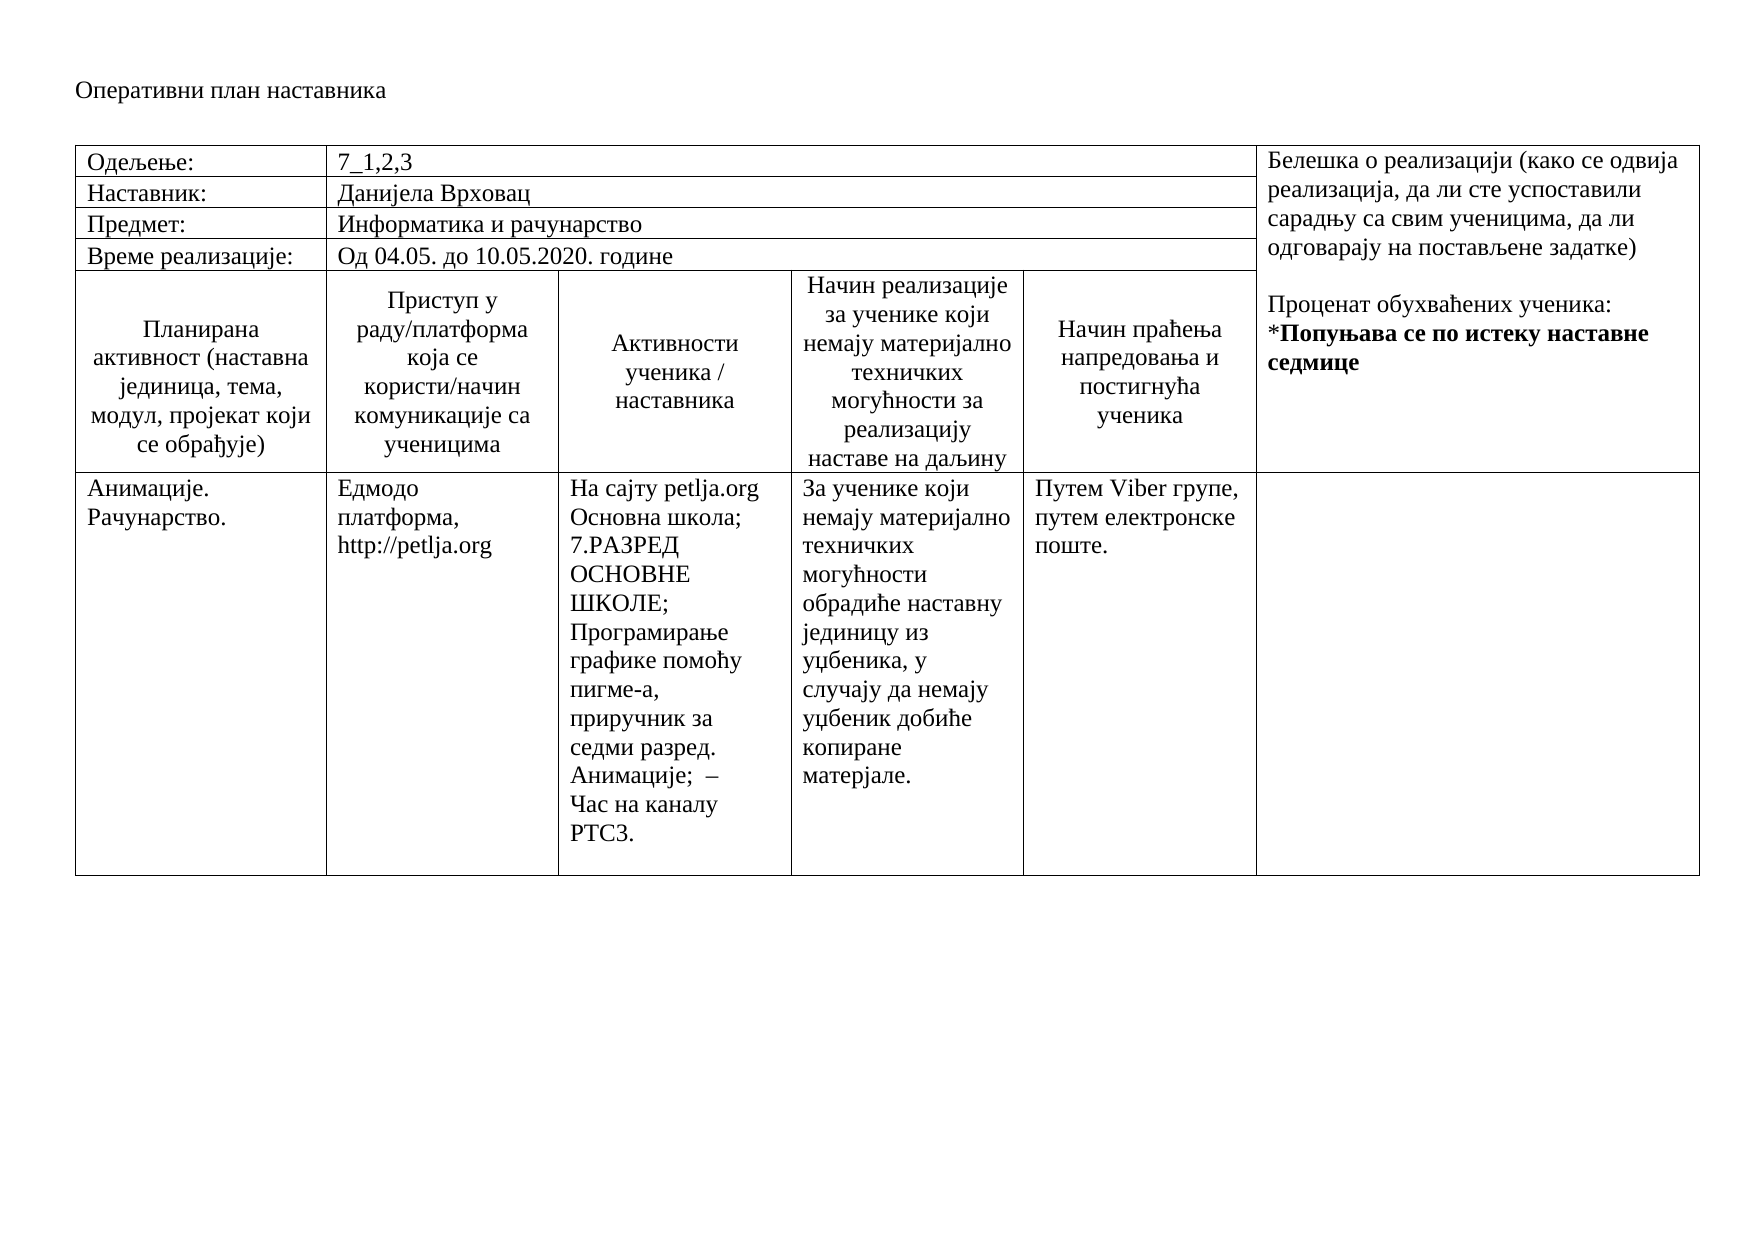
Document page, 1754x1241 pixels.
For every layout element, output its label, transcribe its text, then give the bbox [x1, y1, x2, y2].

table_cell Едмодо платформа, http://petlja.org [327, 473, 558, 875]
table_cell На сајту petlja.org Основна школа; 7.РАЗРЕД ОСНОВНЕ ШКОЛЕ; Програмирање графике помоћу пигме-а, приручник за седми разред. Анимације; – Час на каналу РТС3. [559, 473, 791, 875]
table_cell За ученике који немају материјално техничких могућности обрадиће наставну јединицу из уџбеника, у случају да немају уџбеник добиће копиране матерјале. [792, 473, 1023, 875]
table_header 7_1,2,3 [327, 146, 1256, 176]
table_cell Путем Viber групе, путем електронске поште. [1024, 473, 1256, 875]
table_cell Приступ у раду/платформа која се користи/начин комуникације са ученицима [327, 271, 558, 472]
table_cell Активности ученика / наставника [559, 271, 791, 472]
table_header Одељење: [76, 146, 326, 176]
table_cell Наставник: [76, 177, 326, 207]
table_cell Данијела Врховац [327, 177, 1256, 207]
table_cell Предмет: [76, 208, 326, 238]
table_header Белешка о реализацији (како се одвија реализација, да ли сте успоставили сарадњу са свим ученицима, да ли одговарају на постављене задатке) Проценат обухваћених ученика: *Попуњава се по истеку наставне седмице [1257, 146, 1699, 472]
table_cell [1257, 473, 1699, 875]
table_cell Време реализације: [76, 239, 326, 269]
table_cell Информатика и рачунарство [327, 208, 1256, 238]
table_cell Анимације. Рачунарство. [76, 473, 326, 875]
table_cell Начин реализације за ученике који немају материјално техничких могућности за реализацију наставе на даљину [792, 271, 1023, 472]
table_cell Од 04.05. до 10.05.2020. године [327, 239, 1256, 269]
table_cell Начин праћења напредовања и постигнућа ученика [1024, 271, 1256, 472]
table_cell Планирана активност (наставна јединица, тема, модул, пројекат који се обрађује) [76, 271, 326, 472]
